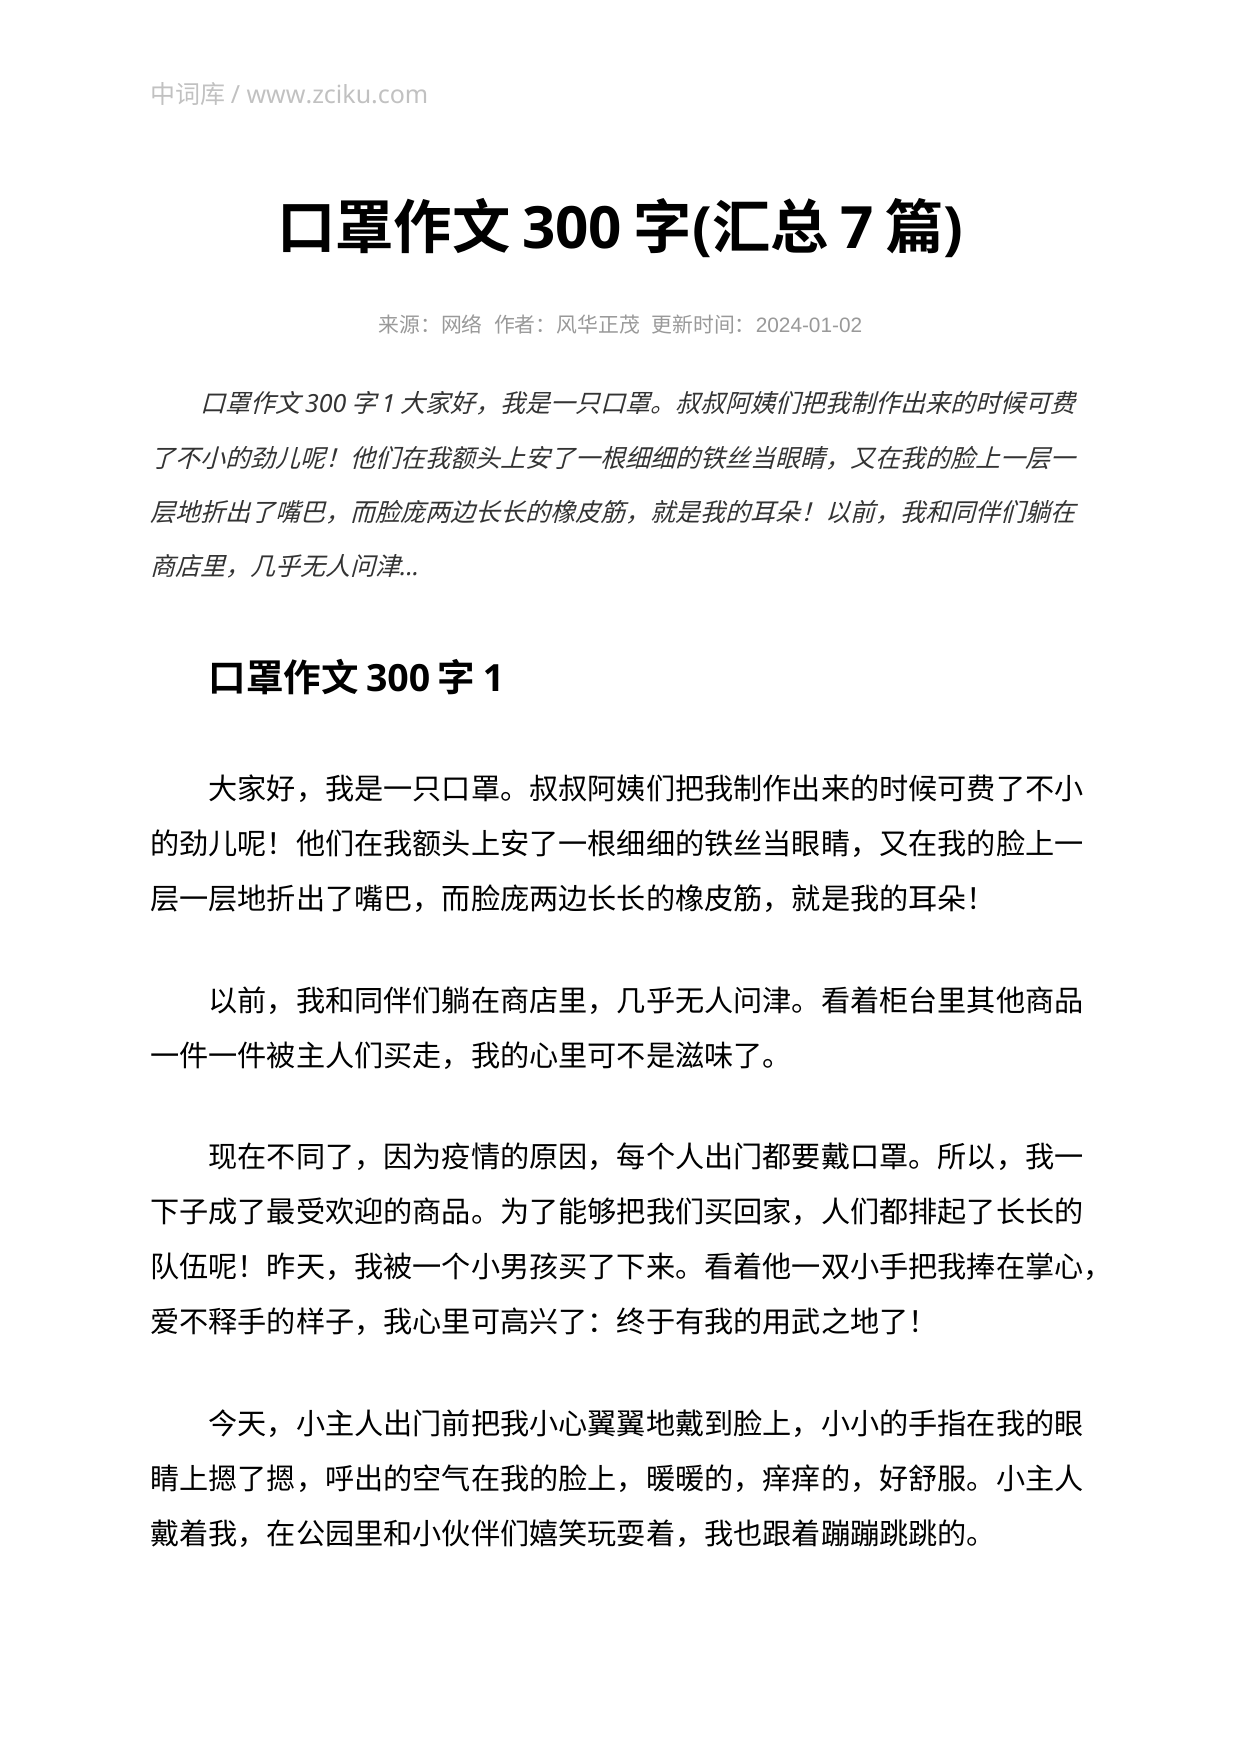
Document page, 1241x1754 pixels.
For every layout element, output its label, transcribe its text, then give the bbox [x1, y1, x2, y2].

text 来源：网络 作者：风华正茂 更新时间：2024-01-02 [150, 313, 1090, 337]
text 现在不同了，因为疫情的原因，每个人出门都要戴口罩。所以，我一下子成了最受欢迎的商品。为了能够把我们买回家，人们都排起了长长的队伍呢！昨天，我被一个小男孩买了下来。看着他一双小手把我捧在掌心，爱不释手的样子，我心里可高兴了：终于有我的用武之地了！ [150, 1134, 1090, 1341]
text 以前，我和同伴们躺在商店里，几乎无人问津。看着柜台里其他商品一件一件被主人们买走，我的心里可不是滋味了。 [150, 977, 1090, 1074]
text 大家好，我是一只口罩。叔叔阿姨们把我制作出来的时候可费了不小的劲儿呢！他们在我额头上安了一根细细的铁丝当眼睛，又在我的脸上一层一层地折出了嘴巴，而脸庞两边长长的橡皮筋，就是我的耳朵！ [150, 766, 1090, 918]
text 今天，小主人出门前把我小心翼翼地戴到脸上，小小的手指在我的眼睛上摁了摁，呼出的空气在我的脸上，暖暖的，痒痒的，好舒服。小主人戴着我，在公园里和小伙伴们嬉笑玩耍着，我也跟着蹦蹦跳跳的。 [150, 1400, 1090, 1552]
text 口罩作文300字1 [150, 648, 1090, 703]
text 口罩作文300字1大家好，我是一只口罩。叔叔阿姨们把我制作出来的时候可费了不小的劲儿呢！他们在我额头上安了一根细细的铁丝当眼睛，又在我的脸上一层一层地折出了嘴巴，而脸庞两边长长的橡皮筋，就是我的耳朵！以前，我和同伴们躺在商店里，几乎无人问津... [150, 384, 1090, 583]
subtitle 口罩作文300字(汇总7篇) [150, 181, 1090, 266]
